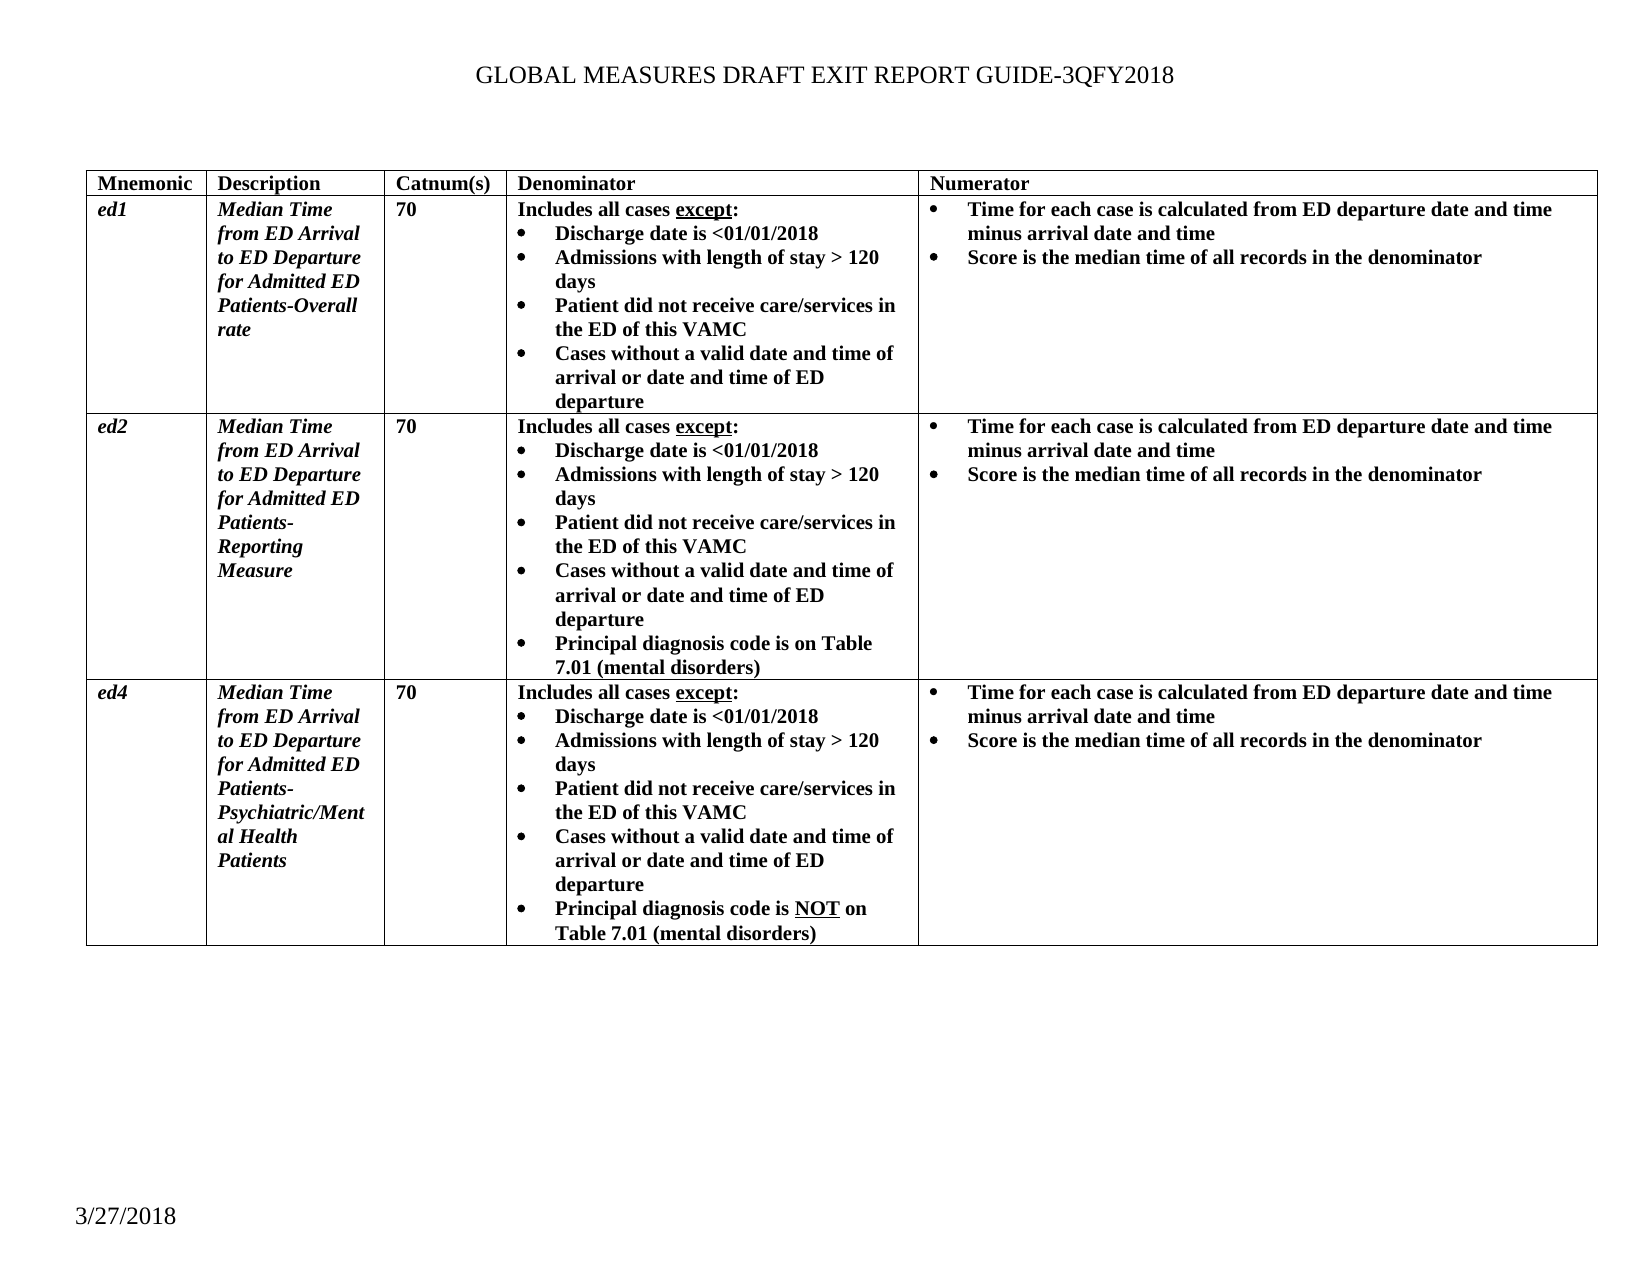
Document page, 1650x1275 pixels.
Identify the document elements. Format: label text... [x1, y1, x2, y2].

table_cell ed2 [87, 414, 206, 679]
table_cell ed4 [87, 680, 206, 944]
table_cell Includes all cases except: Discharge date is <01/01/2018 Admissions with length of stay > 120 days Patient did not receive care/services in the ED of this VAMC Cases without a valid date and time of arrival or date and time of ED departure [507, 196, 918, 413]
table_header Description [207, 171, 384, 195]
table_cell ed1 [87, 196, 206, 413]
table_cell 70 [385, 680, 506, 944]
table_cell 70 [385, 414, 506, 679]
table_cell Time for each case is calculated from ED departure date and time minus arrival date and time Score is the median time of all records in the denominator [919, 680, 1597, 944]
table_header Numerator [919, 171, 1597, 195]
table_cell Median Time from ED Arrival to ED Departure for Admitted ED Patients-Overall rate [207, 196, 384, 413]
table_header Denominator [507, 171, 918, 195]
table_header Catnum(s) [385, 171, 506, 195]
table_cell Median Time from ED Arrival to ED Departure for Admitted ED Patients-Reporting Measure [207, 414, 384, 679]
table_header Mnemonic [87, 171, 206, 195]
table_cell Includes all cases except: Discharge date is <01/01/2018 Admissions with length of stay > 120 days Patient did not receive care/services in the ED of this VAMC Cases without a valid date and time of arrival or date and time of ED departure Principal diagnosis code is NOT on Table 7.01 (mental disorders) [507, 680, 918, 944]
table_cell Median Time from ED Arrival to ED Departure for Admitted ED Patients-Psychiatric/Mental Health Patients [207, 680, 384, 944]
table_cell Time for each case is calculated from ED departure date and time minus arrival date and time Score is the median time of all records in the denominator [919, 196, 1597, 413]
table_cell Time for each case is calculated from ED departure date and time minus arrival date and time Score is the median time of all records in the denominator [919, 414, 1597, 679]
table_cell 70 [385, 196, 506, 413]
table_cell Includes all cases except: Discharge date is <01/01/2018 Admissions with length of stay > 120 days Patient did not receive care/services in the ED of this VAMC Cases without a valid date and time of arrival or date and time of ED departure Principal diagnosis code is on Table 7.01 (mental disorders) [507, 414, 918, 679]
